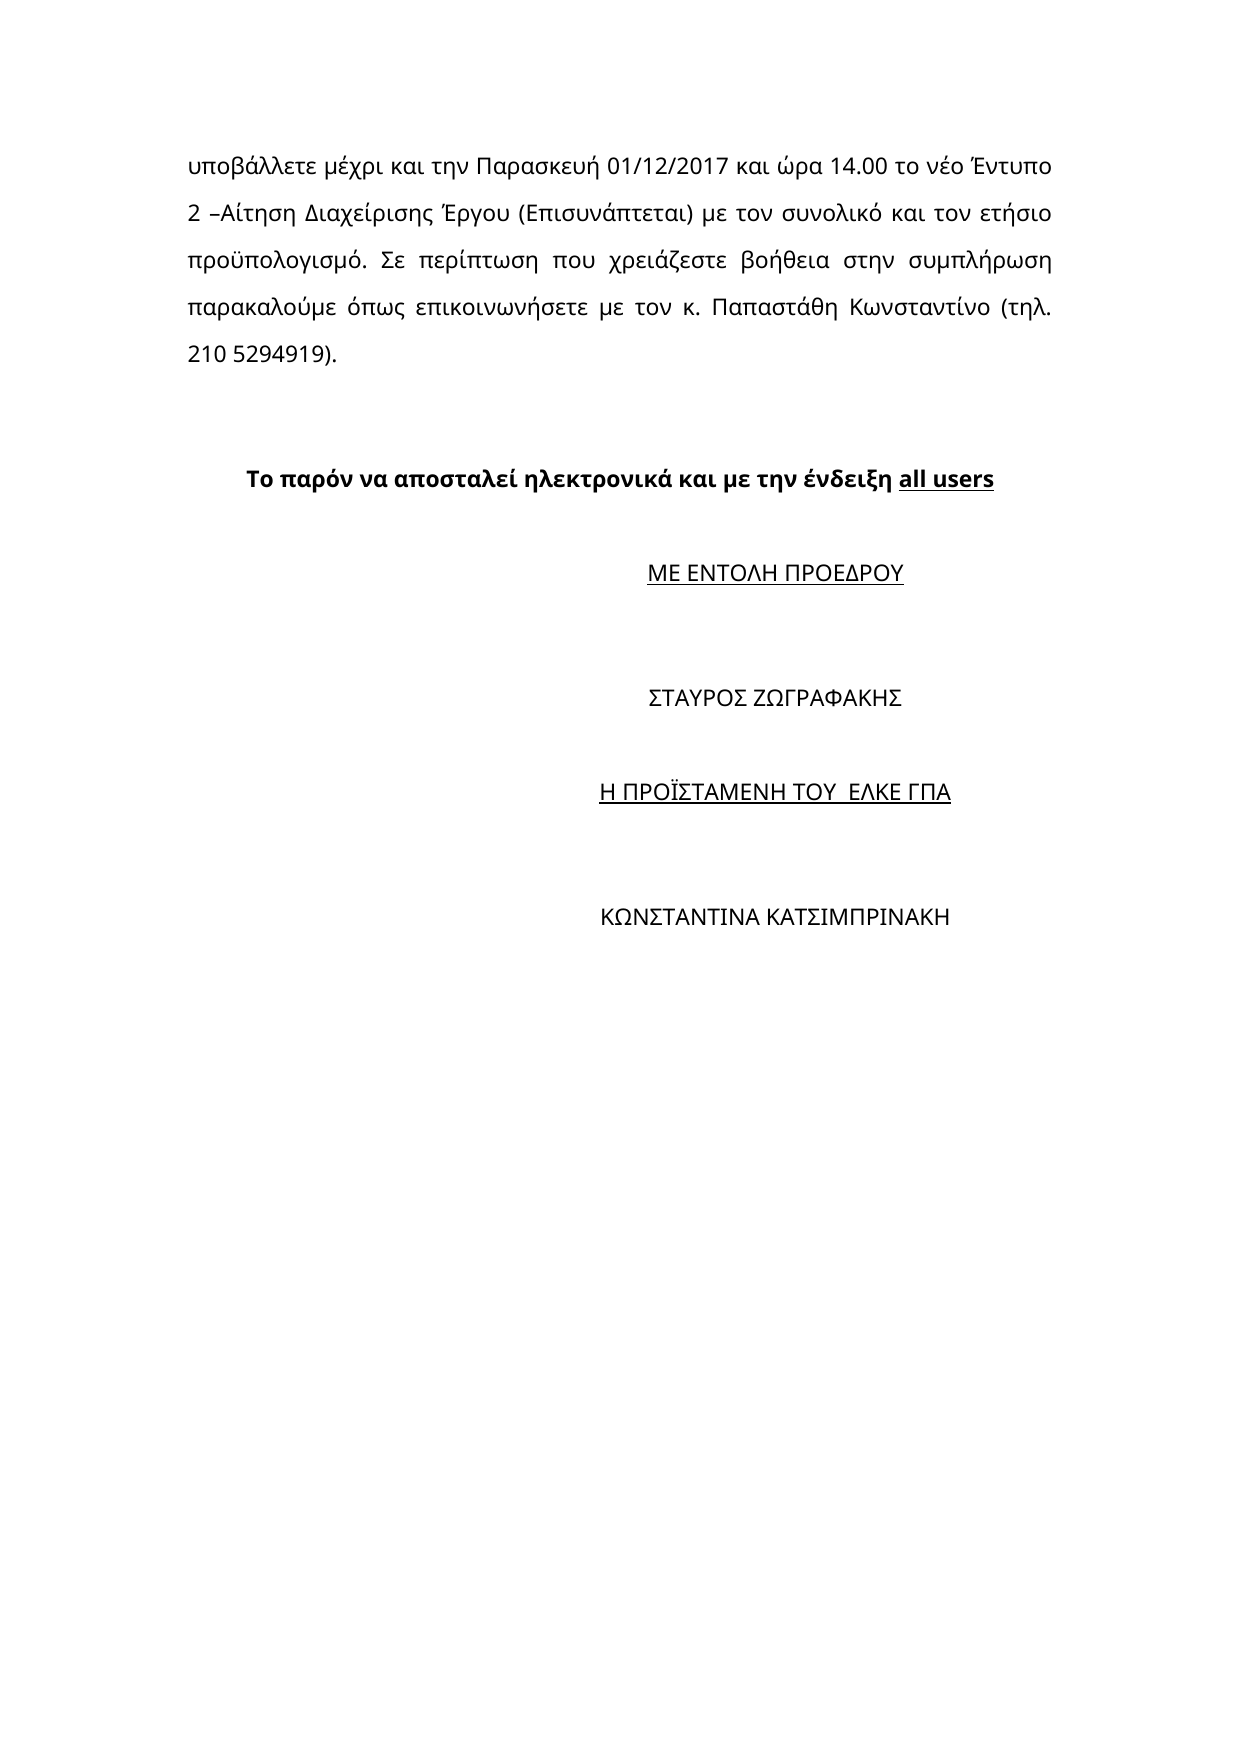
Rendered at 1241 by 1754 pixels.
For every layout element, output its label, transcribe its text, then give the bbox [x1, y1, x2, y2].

text ΚΩΝΣΤΑΝΤΙΝΑ ΚΑΤΣΙΜΠΡΙΝΑΚΗ [497, 901, 1053, 932]
text Το παρόν να αποσταλεί ηλεκτρονικά και με την ένδειξη all users [187, 463, 1053, 495]
text ΣΤΑΥΡΟΣ ΖΩΓΡΑΦΑΚΗΣ [497, 682, 1053, 713]
text ΜΕ ΕΝΤΟΛΗ ΠΡΟΕΔΡΟΥ [497, 557, 1053, 588]
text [187, 150, 1053, 369]
text Η ΠΡΟΪΣΤΑΜΕΝΗ ΤΟΥ ΕΛΚΕ ΓΠΑ [497, 776, 1053, 807]
